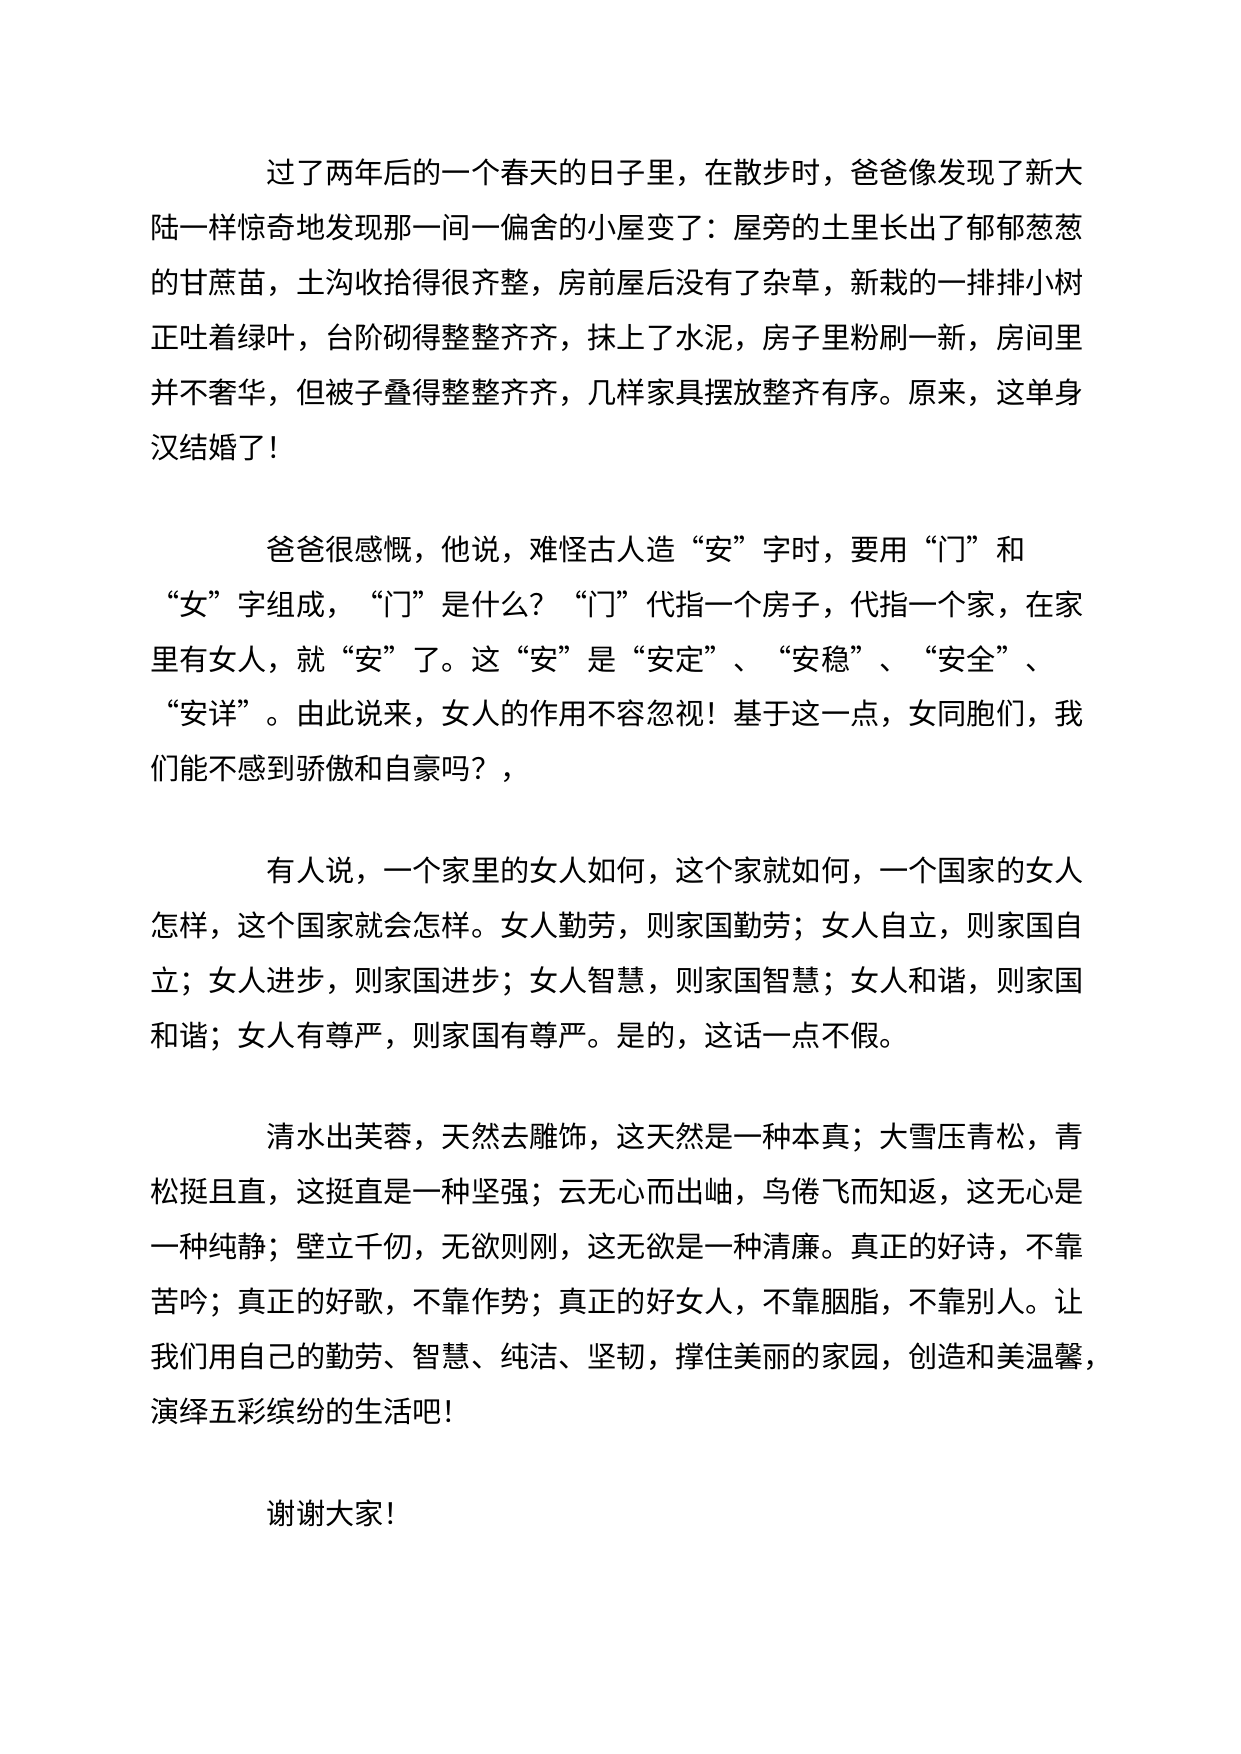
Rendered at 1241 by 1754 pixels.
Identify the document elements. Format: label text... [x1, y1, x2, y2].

text 过了两年后的一个春天的日子里，在散步时，爸爸像发现了新大陆一样惊奇地发现那一间一偏舍的小屋变了：屋旁的土里长出了郁郁葱葱的甘蔗苗，土沟收拾得很齐整，房前屋后没有了杂草，新栽的一排排小树正吐着绿叶，台阶砌得整整齐齐，抹上了水泥，房子里粉刷一新，房间里并不奢华，但被子叠得整整齐齐，几样家具摆放整齐有序。原来，这单身汉结婚了！ [150, 150, 1090, 467]
text 谢谢大家！ [150, 1490, 1090, 1533]
text 清水出芙蓉，天然去雕饰，这天然是一种本真；大雪压青松，青松挺且直，这挺直是一种坚强；云无心而出岫，鸟倦飞而知返，这无心是一种纯静；壁立千仞，无欲则刚，这无欲是一种清廉。真正的好诗，不靠苦吟；真正的好歌，不靠作势；真正的好女人，不靠胭脂，不靠别人。让我们用自己的勤劳、智慧、纯洁、坚韧，撑住美丽的家园，创造和美温馨，演绎五彩缤纷的生活吧！ [150, 1114, 1090, 1431]
text 爸爸很感慨，他说，难怪古人造“安”字时，要用“门”和“女”字组成，“门”是什么？“门”代指一个房子，代指一个家，在家里有女人，就“安”了。这“安”是“安定”、“安稳”、“安全”、“安详”。由此说来，女人的作用不容忽视！基于这一点，女同胞们，我们能不感到骄傲和自豪吗？， [150, 526, 1090, 788]
text 有人说，一个家里的女人如何，这个家就如何，一个国家的女人怎样，这个国家就会怎样。女人勤劳，则家国勤劳；女人自立，则家国自立；女人进步，则家国进步；女人智慧，则家国智慧；女人和谐，则家国和谐；女人有尊严，则家国有尊严。是的，这话一点不假。 [150, 848, 1090, 1054]
